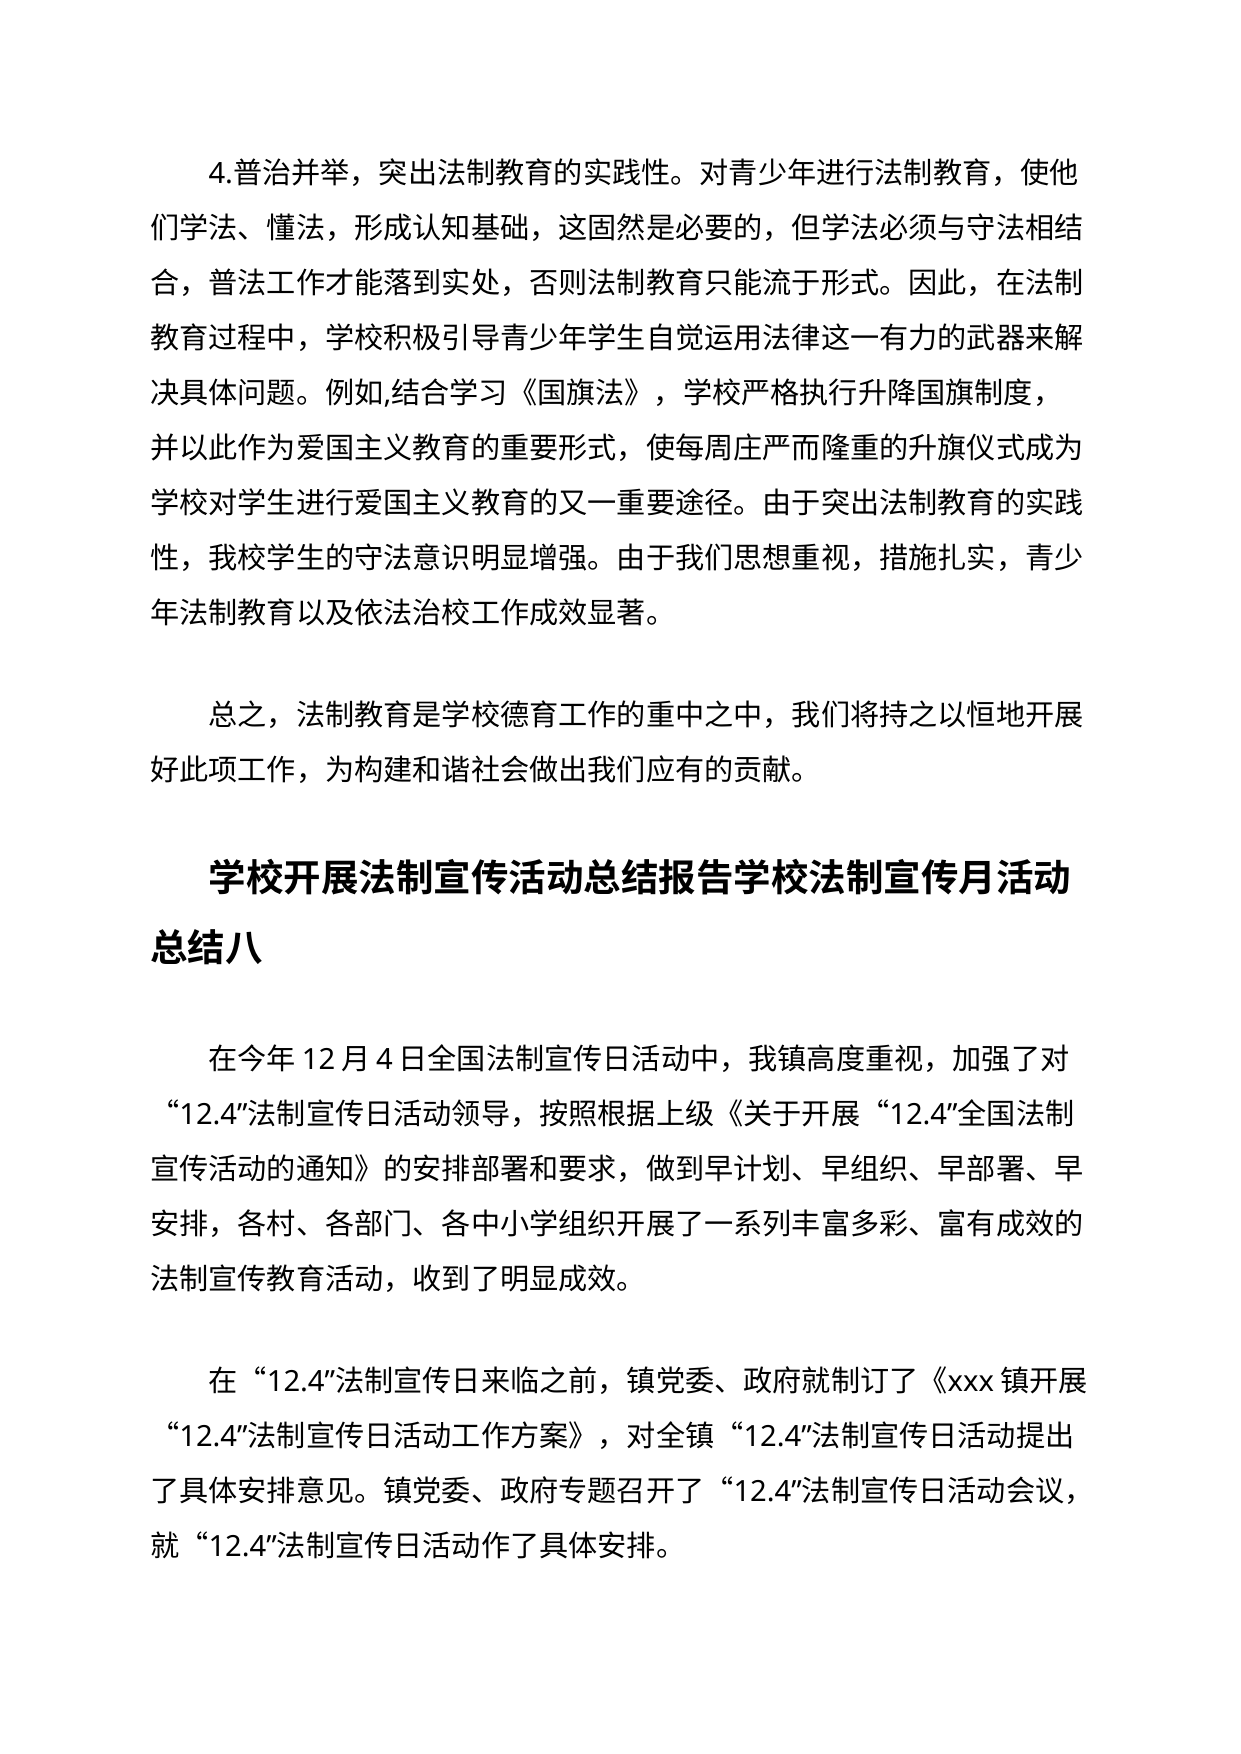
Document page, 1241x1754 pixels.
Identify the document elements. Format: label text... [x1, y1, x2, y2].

text 在“12.4”法制宣传日来临之前，镇党委、政府就制订了《xxx镇开展“12.4”法制宣传日活动工作方案》，对全镇“12.4”法制宣传日活动提出了具体安排意见。镇党委、政府专题召开了“12.4”法制宣传日活动会议，就“12.4”法制宣传日活动作了具体安排。 [150, 1357, 1090, 1565]
text 总之，法制教育是学校德育工作的重中之中，我们将持之以恒地开展好此项工作，为构建和谐社会做出我们应有的贡献。 [150, 691, 1090, 788]
text 学校开展法制宣传活动总结报告学校法制宣传月活动总结八 [150, 848, 1090, 973]
text 在今年12月4日全国法制宣传日活动中，我镇高度重视，加强了对“12.4”法制宣传日活动领导，按照根据上级《关于开展“12.4”全国法制宣传活动的通知》的安排部署和要求，做到早计划、早组织、早部署、早安排，各村、各部门、各中小学组织开展了一系列丰富多彩、富有成效的法制宣传教育活动，收到了明显成效。 [150, 1036, 1090, 1298]
text 4.普治并举，突出法制教育的实践性。对青少年进行法制教育，使他们学法、懂法，形成认知基础，这固然是必要的，但学法必须与守法相结合，普法工作才能落到实处，否则法制教育只能流于形式。因此，在法制教育过程中，学校积极引导青少年学生自觉运用法律这一有力的武器来解决具体问题。例如,结合学习《国旗法》，学校严格执行升降国旗制度，并以此作为爱国主义教育的重要形式，使每周庄严而隆重的升旗仪式成为学校对学生进行爱国主义教育的又一重要途径。由于突出法制教育的实践性，我校学生的守法意识明显增强。由于我们思想重视，措施扎实，青少年法制教育以及依法治校工作成效显著。 [150, 150, 1090, 632]
